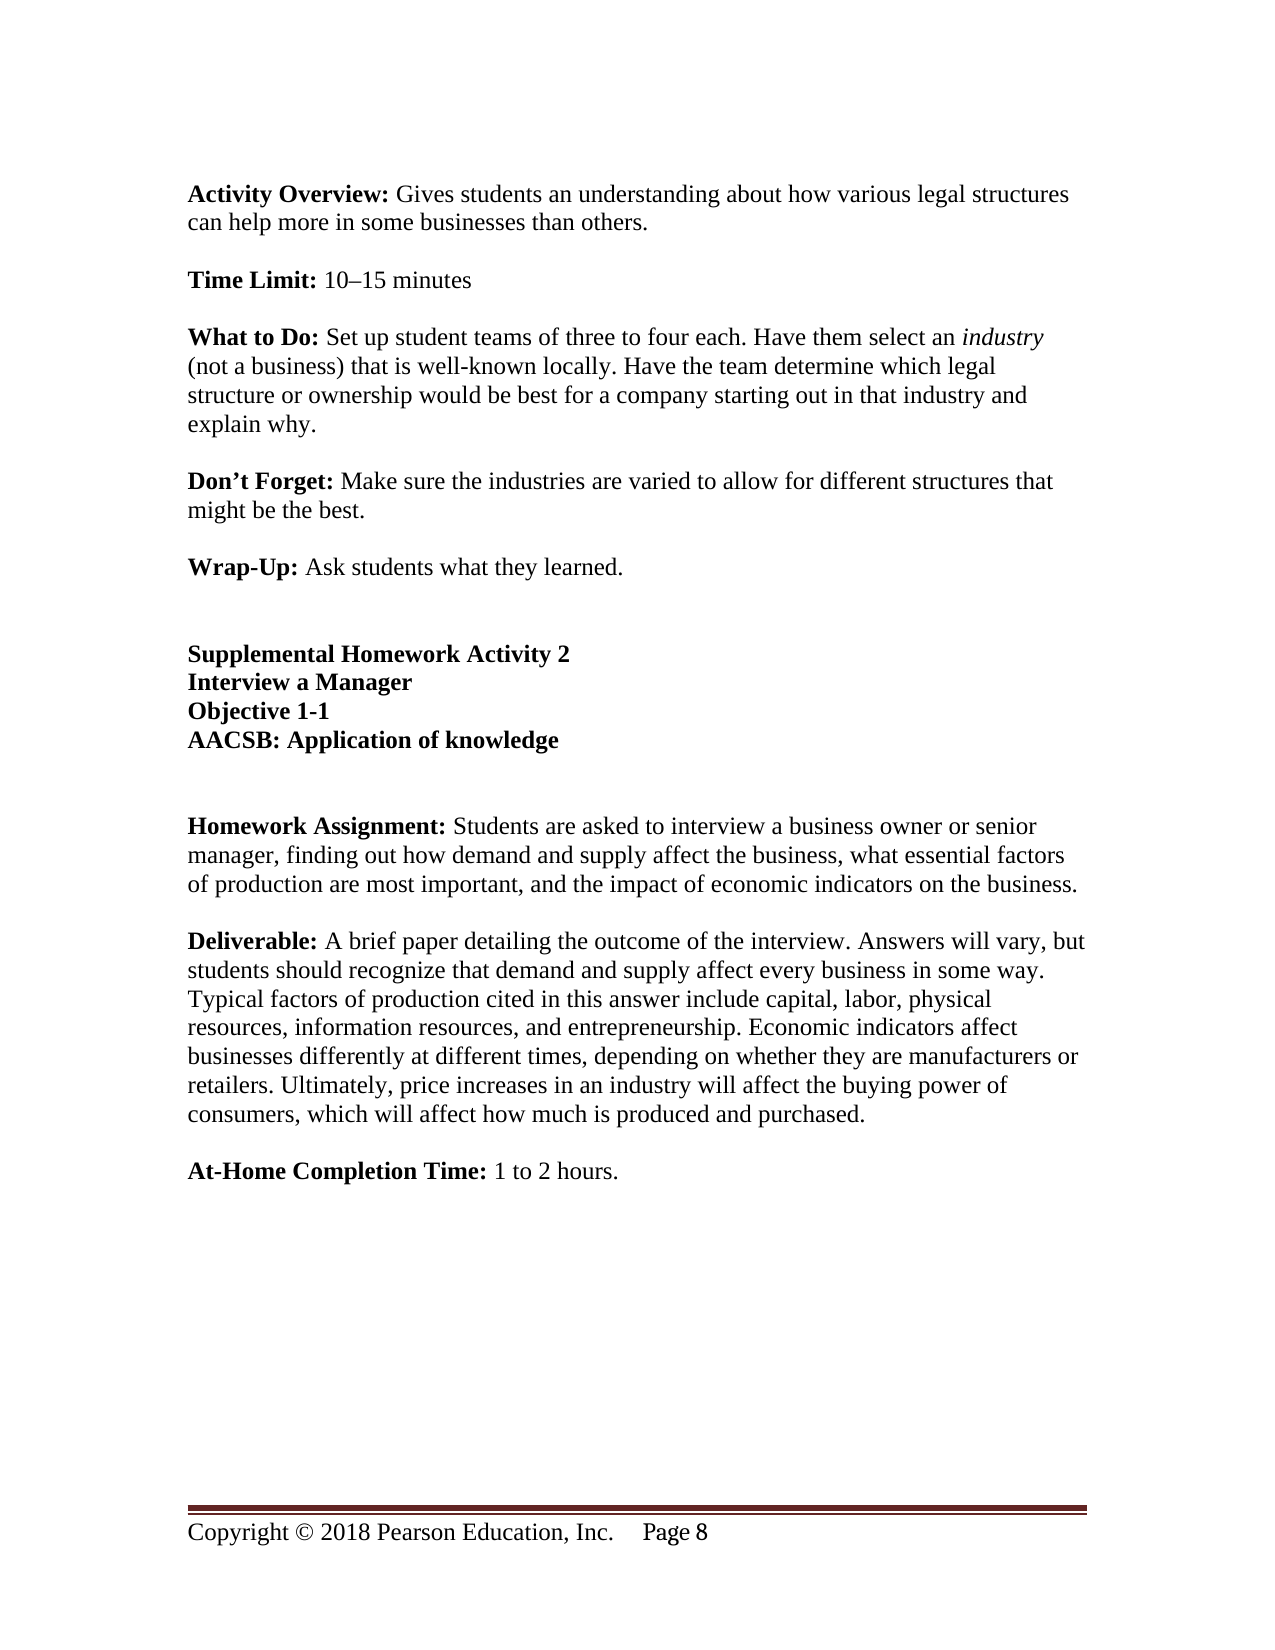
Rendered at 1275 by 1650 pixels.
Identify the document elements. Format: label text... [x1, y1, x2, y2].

subtitle Interview a Manager [187, 667, 1087, 696]
text Activity Overview: Gives students an understanding about how various legal structures can help more in some businesses than others. [187, 179, 1087, 236]
text Homework Assignment: Students are asked to interview a business owner or senior manager, finding out how demand and supply affect the business, what essential factors of production are most important, and the impact of economic indicators on the business. [187, 811, 1087, 897]
subtitle At-Home Completion Time: 1 to 2 hours. [187, 1156, 1087, 1185]
text Deliverable: A brief paper detailing the outcome of the interview. Answers will vary, but students should recognize that demand and supply affect every business in some way. Typical factors of production cited in this answer include capital, labor, physical resources, information resources, and entrepreneurship. Economic indicators affect businesses differently at different times, depending on whether they are manufacturers or retailers. Ultimately, price increases in an industry will affect the buying power of consumers, which will affect how much is produced and purchased. [187, 926, 1087, 1127]
text AACSB: Application of knowledge [187, 725, 1087, 754]
subtitle Objective 1-1 [187, 696, 1087, 725]
text Don’t Forget: Make sure the industries are varied to allow for different structures that might be the best. [187, 466, 1087, 524]
text Wrap-Up: Ask students what they learned. [187, 552, 1087, 581]
text What to Do: Set up student teams of three to four each. Have them select an industry (not a business) that is well-known locally. Have the team determine which legal structure or ownership would be best for a company starting out in that industry and explain why. [187, 322, 1087, 437]
subtitle Supplemental Homework Activity 2 [187, 639, 1087, 667]
text Time Limit: 10–15 minutes [187, 265, 1087, 294]
